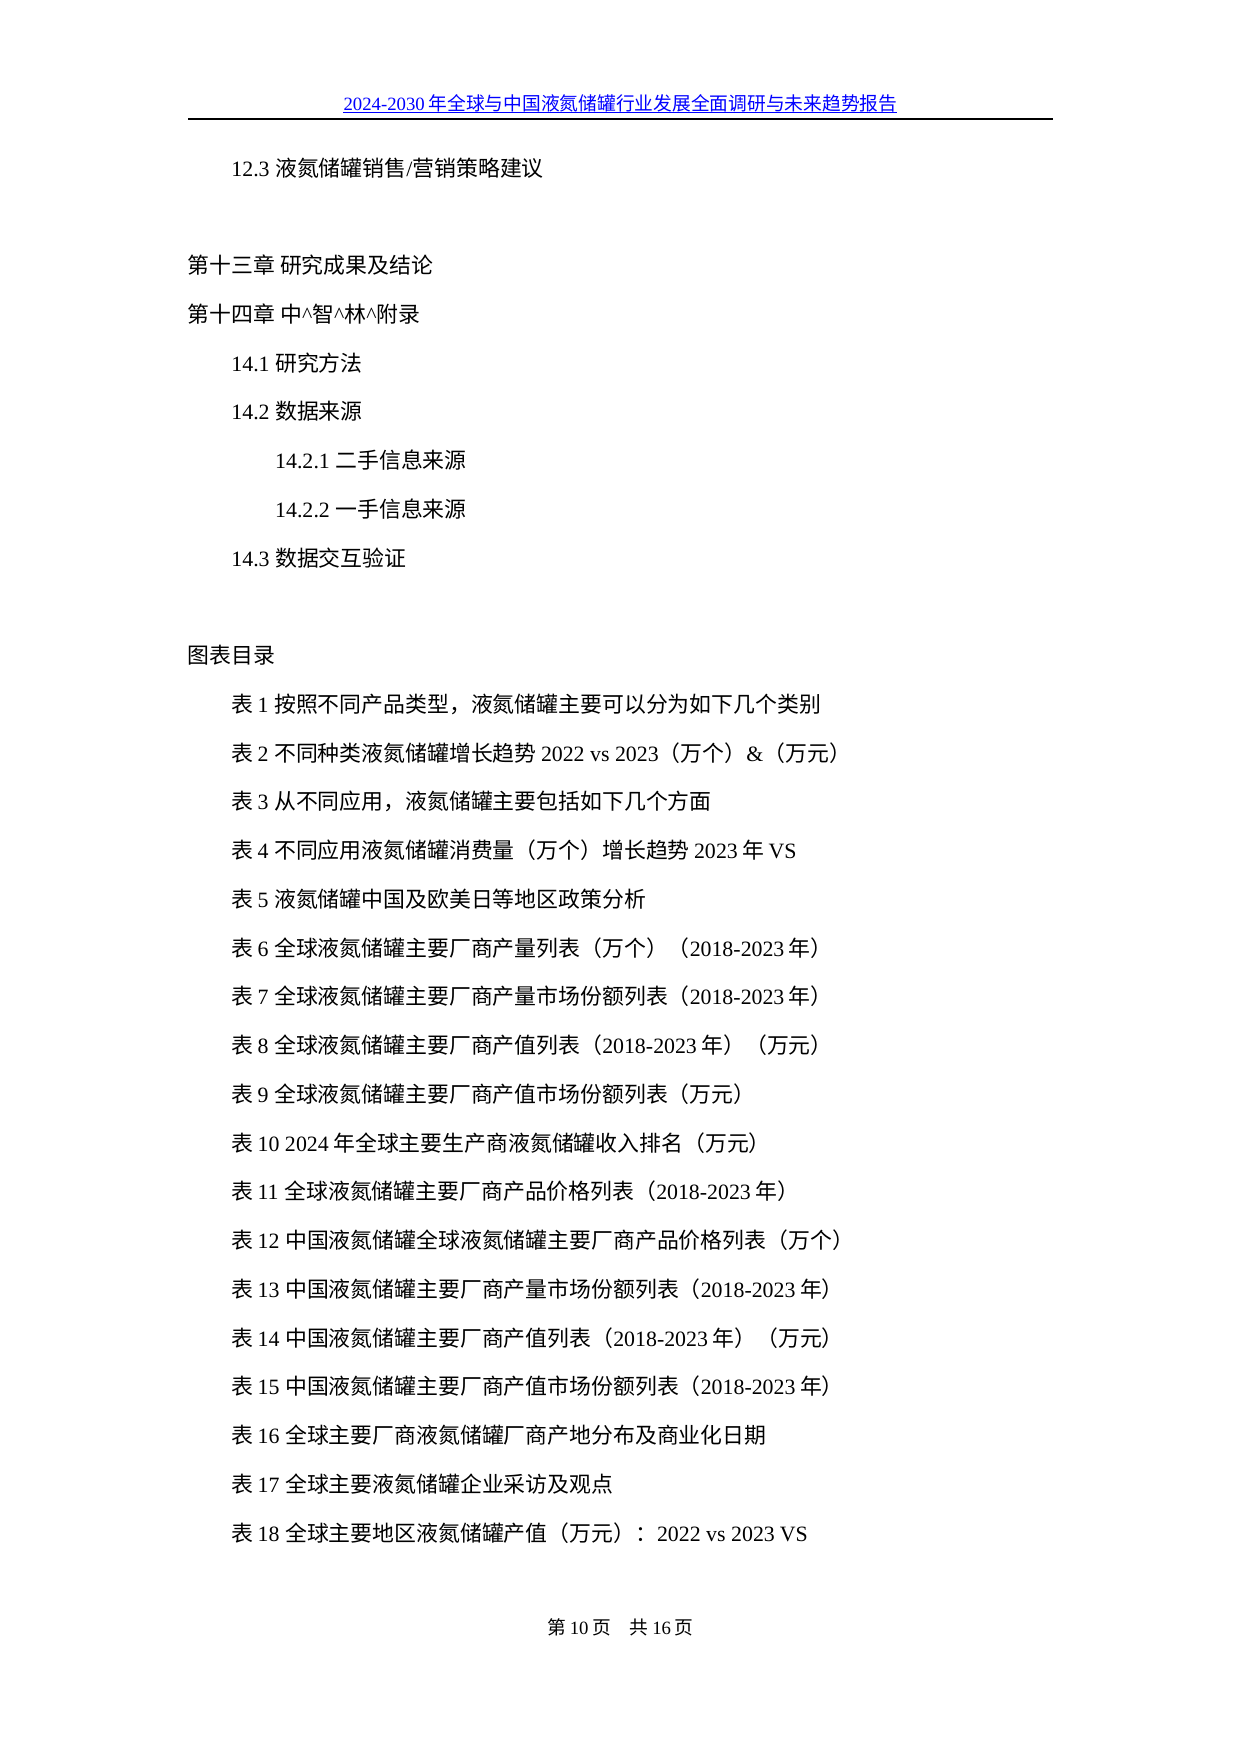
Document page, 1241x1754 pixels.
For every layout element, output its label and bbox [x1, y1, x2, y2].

text [187, 150, 1053, 1548]
